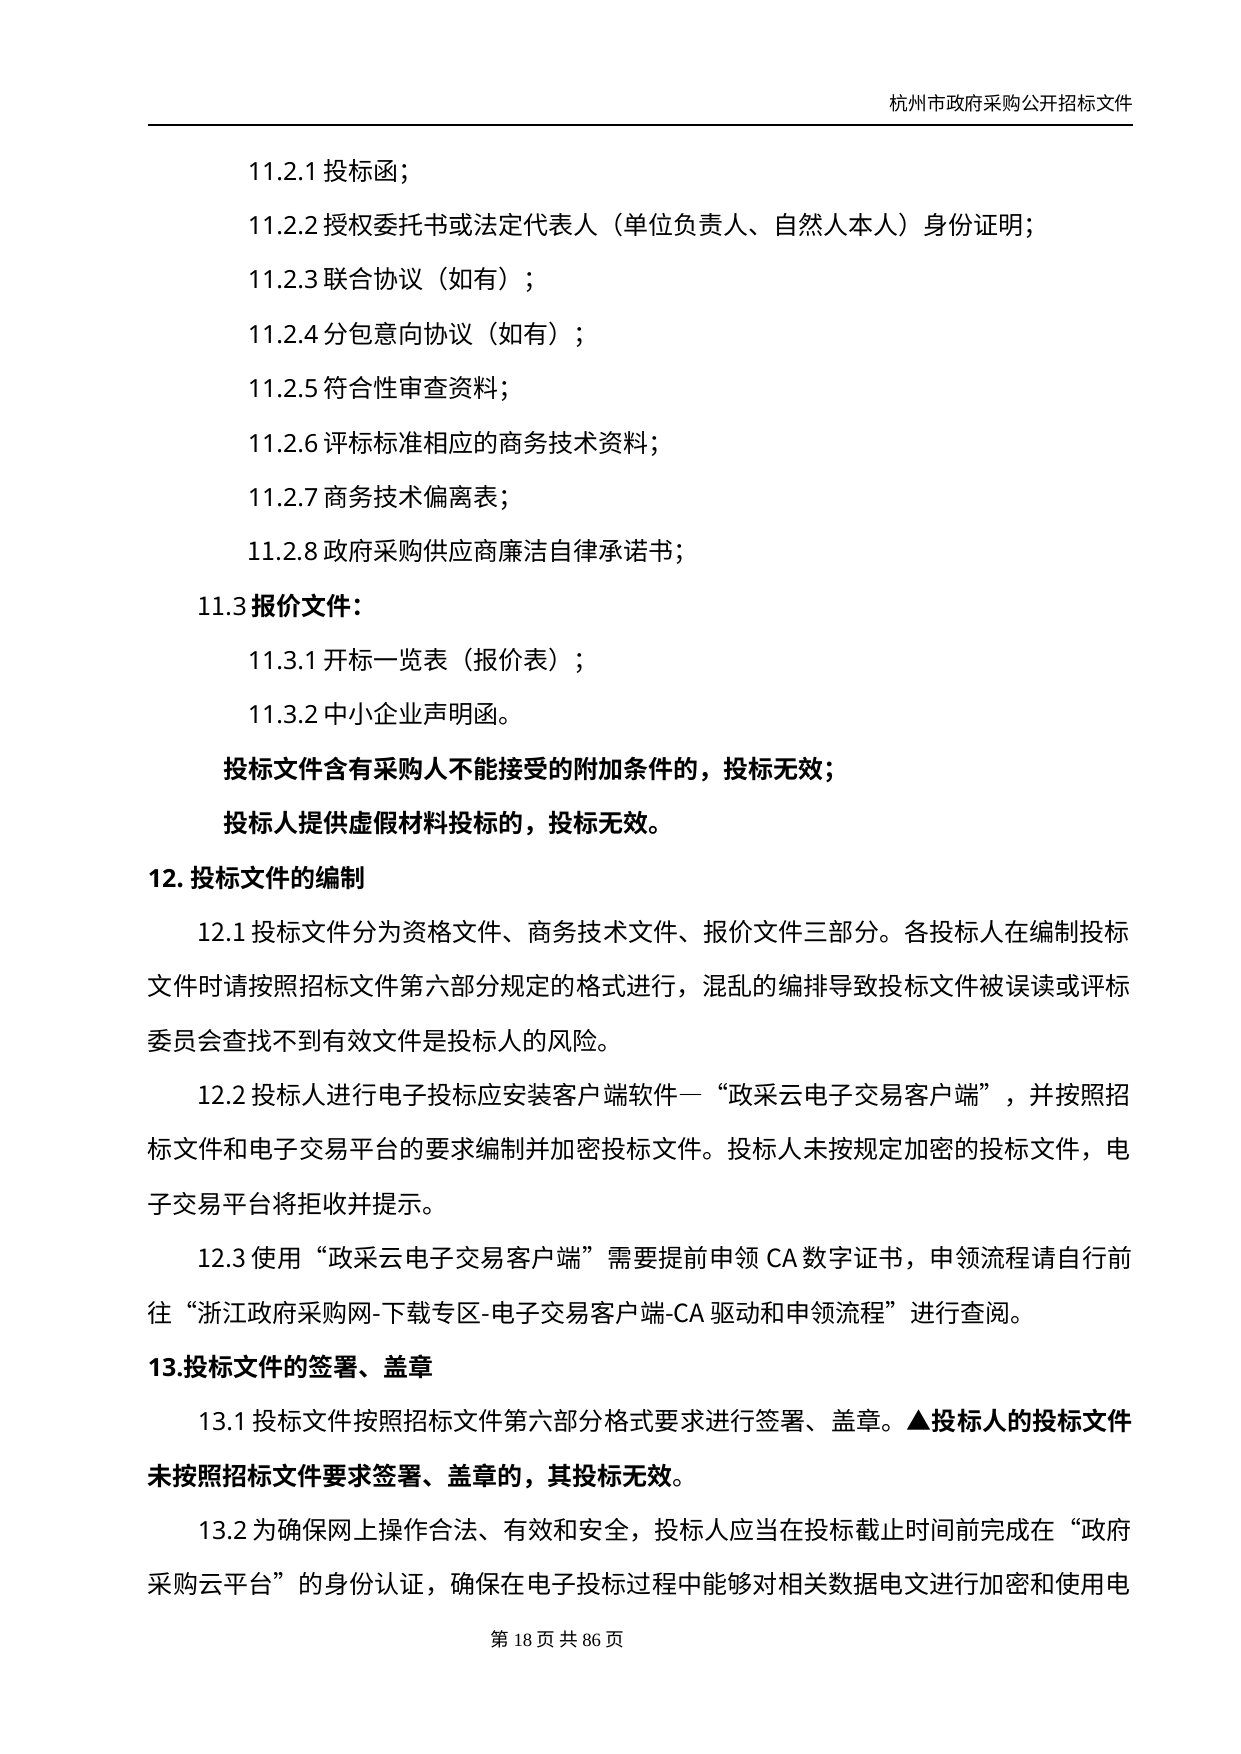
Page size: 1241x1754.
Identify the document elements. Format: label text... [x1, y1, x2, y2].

text 投标文件含有采购人不能接受的附加条件的，投标无效； [148, 749, 1133, 786]
text 11.2.8政府采购供应商廉洁自律承诺书； [148, 532, 1133, 568]
text 11.3报价文件： [148, 586, 1133, 622]
text 12.3使用“政采云电子交易客户端”需要提前申领CA数字证书，申领流程请自行前往“浙江政府采购网-下载专区-电子交易客户端-CA驱动和申领流程”进行查阅。 [148, 1239, 1133, 1329]
text 11.3.1开标一览表（报价表）； [148, 641, 1133, 677]
text 13.1投标文件按照招标文件第六部分格式要求进行签署、盖章。▲投标人的投标文件未按照招标文件要求签署、盖章的，其投标无效。 [148, 1402, 1133, 1492]
text 12. 投标文件的编制 [148, 858, 1133, 894]
text 11.2.3联合协议（如有）； [148, 260, 1133, 296]
text 11.2.6评标标准相应的商务技术资料； [148, 423, 1133, 459]
text 12.2投标人进行电子投标应安装客户端软件—“政采云电子交易客户端”，并按照招标文件和电子交易平台的要求编制并加密投标文件。投标人未按规定加密的投标文件，电子交易平台将拒收并提示。 [148, 1076, 1133, 1221]
text 11.2.7商务技术偏离表； [148, 477, 1133, 514]
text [148, 1511, 1133, 1601]
text 13.投标文件的签署、盖章 [148, 1347, 1133, 1384]
text 11.2.2授权委托书或法定代表人（单位负责人、自然人本人）身份证明； [148, 206, 1133, 242]
text 12.1投标文件分为资格文件、商务技术文件、报价文件三部分。各投标人在编制投标文件时请按照招标文件第六部分规定的格式进行，混乱的编排导致投标文件被误读或评标委员会查找不到有效文件是投标人的风险。 [148, 912, 1133, 1057]
text 11.2.5符合性审查资料； [148, 369, 1133, 405]
text 11.2.1投标函； [148, 151, 1133, 187]
text 投标人提供虚假材料投标的，投标无效。 [148, 804, 1133, 840]
text 11.2.4分包意向协议（如有）； [148, 314, 1133, 351]
text 11.3.2中小企业声明函。 [148, 695, 1133, 731]
